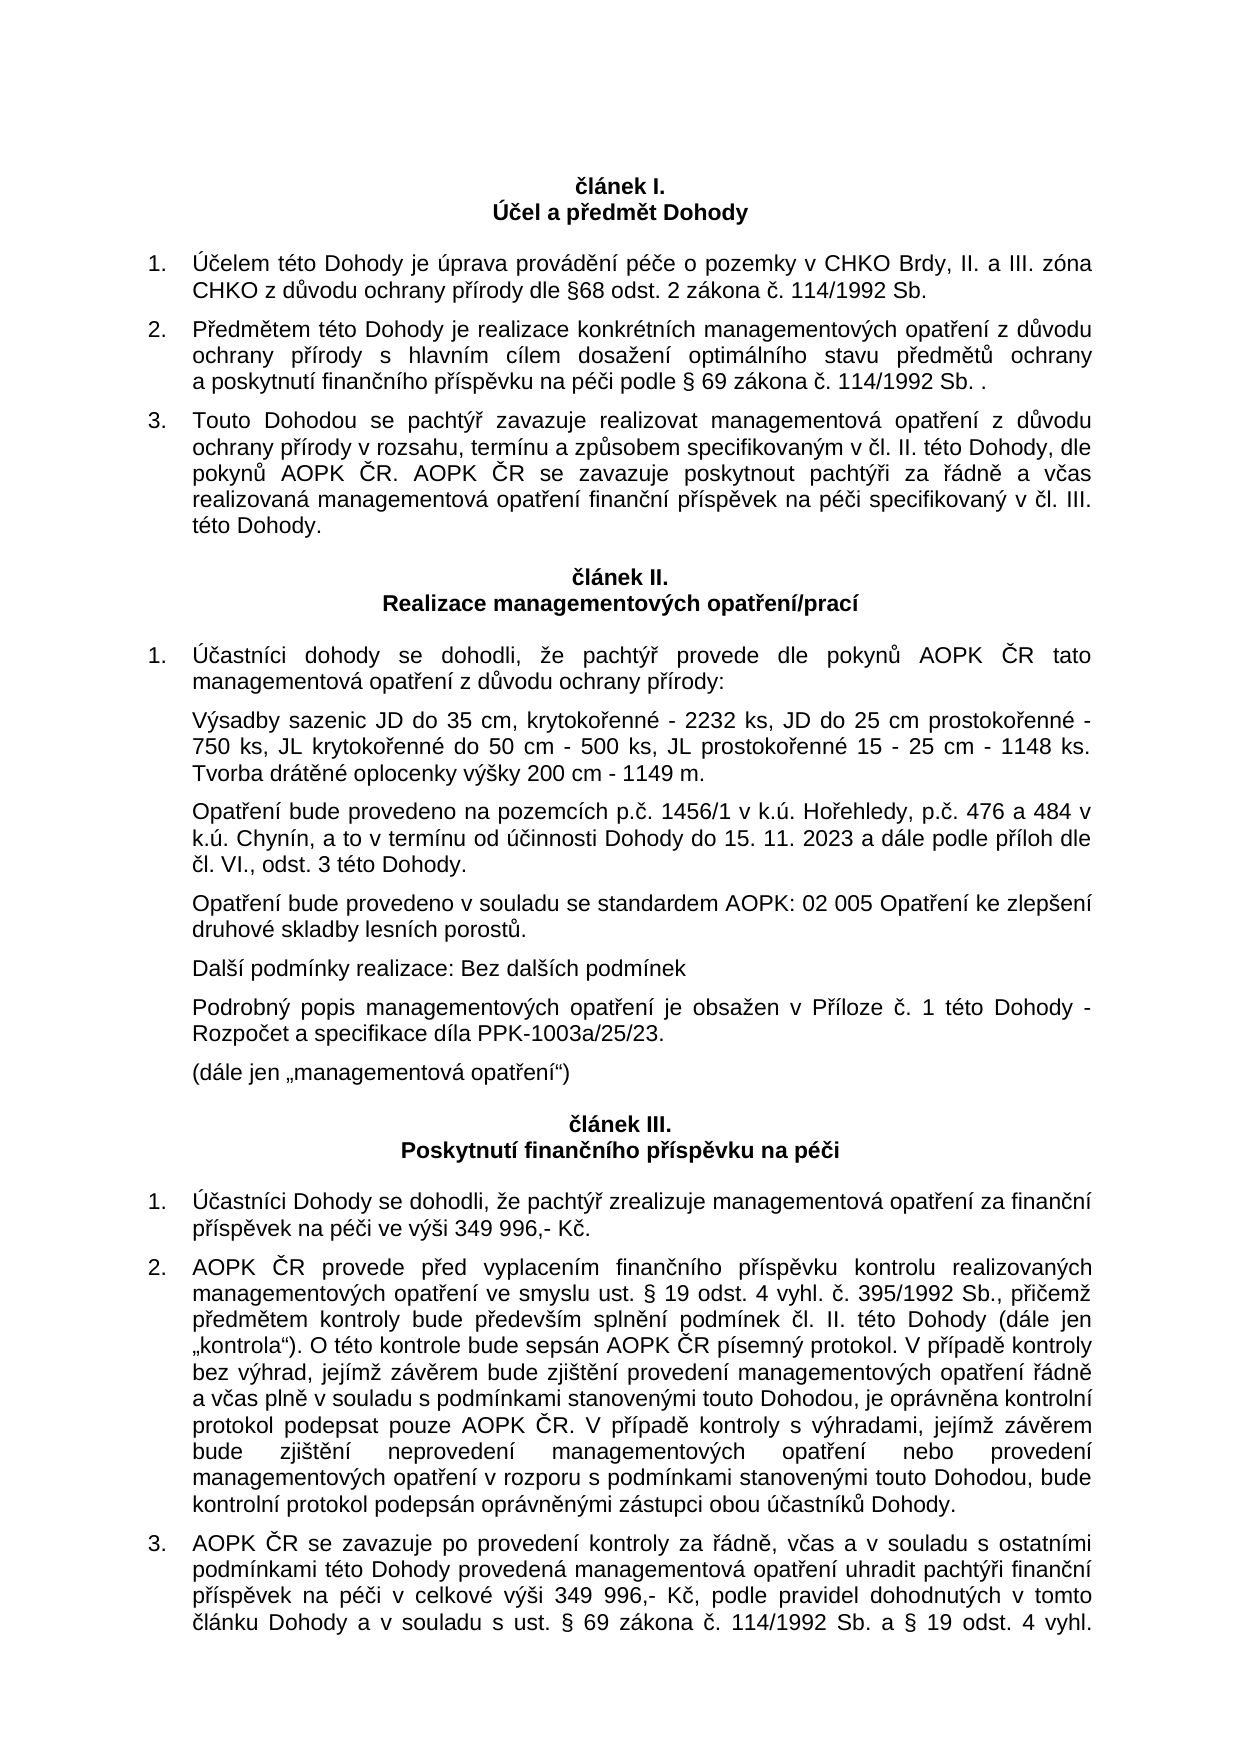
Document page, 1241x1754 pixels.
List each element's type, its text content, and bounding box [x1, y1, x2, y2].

subtitle Účastníci Dohody se dohodli, že pachtýř zrealizuje managementová opatření za finanční příspěvek na péči ve výši 349 996,- Kč. [148, 1188, 1093, 1241]
subtitle Poskytnutí finančního příspěvku na péči [148, 1111, 1093, 1163]
subtitle Účelem této Dohody je úprava provádění péče o pozemky v CHKO Brdy, II. a III. zóna CHKO z důvodu ochrany přírody dle §68 odst. 2 zákona č. 114/1992 Sb. [148, 250, 1093, 303]
subtitle Další podmínky realizace: Bez dalších podmínek [192, 955, 1093, 981]
subtitle Realizace managementových opatření/prací [148, 564, 1093, 617]
subtitle Účastníci dohody se dohodli, že pachtýř provede dle pokynů AOPK ČR tato managementová opatření z důvodu ochrany přírody: [148, 642, 1093, 694]
subtitle (dále jen „managementová opatření“) [192, 1059, 1093, 1086]
subtitle Podrobný popis managementových opatření je obsažen v Příloze č. 1 této Dohody - Rozpočet a specifikace díla PPK-1003a/25/23. [192, 994, 1093, 1047]
subtitle Výsadby sazenic JD do 35 cm, krytokořenné - 2232 ks, JD do 25 cm prostokořenné - 750 ks, JL krytokořenné do 50 cm - 500 ks, JL prostokořenné 15 - 25 cm - 1148 ks. Tvorba drátěné oplocenky výšky 200 cm - 1149 m. [192, 707, 1093, 786]
subtitle Opatření bude provedeno v souladu se standardem AOPK: 02 005 Opatření ke zlepšení druhové skladby lesních porostů. [192, 890, 1093, 943]
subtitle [148, 1529, 1093, 1635]
subtitle Opatření bude provedeno na pozemcích p.č. 1456/1 v k.ú. Hořehledy, p.č. 476 a 484 v k.ú. Chynín, a to v termínu od účinnosti Dohody do 15. 11. 2023 a dále podle příloh dle čl. VI., odst. 3 této Dohody. [192, 798, 1093, 877]
subtitle Účel a předmět Dohody [148, 173, 1093, 225]
subtitle Touto Dohodou se pachtýř zavazuje realizovat managementová opatření z důvodu ochrany přírody v rozsahu, termínu a způsobem specifikovaným v čl. II. této Dohody, dle pokynů AOPK ČR. AOPK ČR se zavazuje poskytnout pachtýři za řádně a včas realizovaná managementová opatření finanční příspěvek na péči specifikovaný v čl. III. této Dohody. [148, 407, 1093, 539]
subtitle AOPK ČR provede před vyplacením finančního příspěvku kontrolu realizovaných managementových opatření ve smyslu ust. § 19 odst. 4 vyhl. č. 395/1992 Sb., přičemž předmětem kontroly bude především splnění podmínek čl. II. této Dohody (dále jen „kontrola“). O této kontrole bude sepsán AOPK ČR písemný protokol. V případě kontroly bez výhrad, jejímž závěrem bude zjištění provedení managementových opatření řádně a včas plně v souladu s podmínkami stanovenými touto Dohodou, je oprávněna kontrolní protokol podepsat pouze AOPK ČR. V případě kontroly s výhradami, jejímž závěrem bude zjištění neprovedení managementových opatření nebo provedení managementových opatření v rozporu s podmínkami stanovenými touto Dohodou, bude kontrolní protokol podepsán oprávněnými zástupci obou účastníků Dohody. [148, 1253, 1093, 1517]
subtitle Předmětem této Dohody je realizace konkrétních managementových opatření z důvodu ochrany přírody s hlavním cílem dosažení optimálního stavu předmětů ochrany a poskytnutí finančního příspěvku na péči podle § 69 zákona č. 114/1992 Sb. . [148, 316, 1093, 394]
